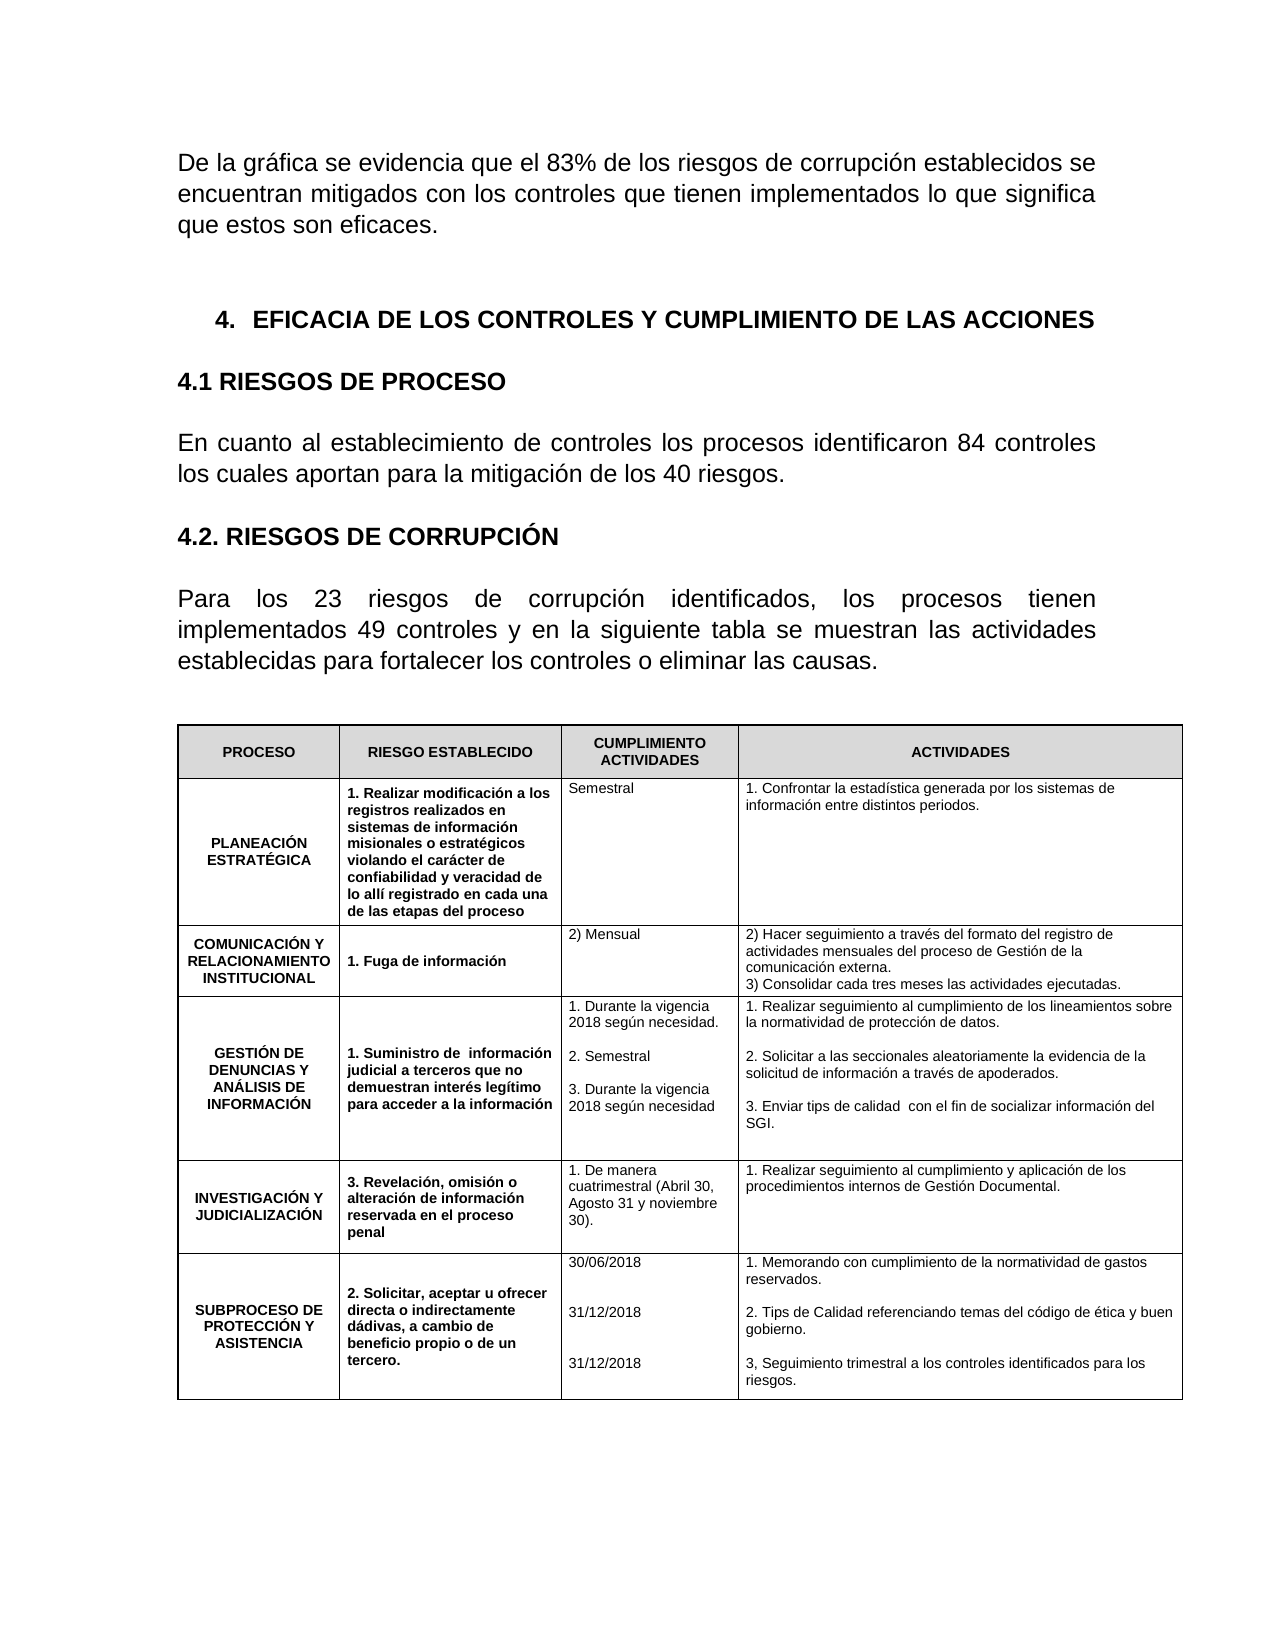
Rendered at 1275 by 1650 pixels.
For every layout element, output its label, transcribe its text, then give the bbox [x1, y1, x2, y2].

table_cell 1. Realizar seguimiento al cumplimiento de los lineamientos sobre la normatividad de protección de datos. 2. Solicitar a las seccionales aleatoriamente la evidencia de la solicitud de información a través de apoderados. 3. Enviar tips de calidad con el fin de socializar información del SGI. [739, 997, 1182, 1160]
text De la gráfica se evidencia que el 83% de los riesgos de corrupción establecidos se encuentran mitigados con los controles que tienen implementados lo que significa que estos son eficaces. [177, 148, 1098, 238]
list EFICACIA DE LOS CONTROLES Y CUMPLIMIENTO DE LAS ACCIONES [215, 305, 1098, 334]
table_cell 1. Durante la vigencia 2018 según necesidad. 2. Semestral 3. Durante la vigencia 2018 según necesidad [562, 997, 738, 1160]
table_header RIESGO ESTABLECIDO [340, 726, 561, 778]
table_cell 1. Realizar seguimiento al cumplimiento y aplicación de los procedimientos internos de Gestión Documental. [739, 1161, 1182, 1253]
table_cell INVESTIGACIÓN Y JUDICIALIZACIÓN [179, 1161, 339, 1253]
table_cell 2) Hacer seguimiento a través del formato del registro de actividades mensuales del proceso de Gestión de la comunicación externa. 3) Consolidar cada tres meses las actividades ejecutadas. [739, 926, 1182, 996]
table_cell COMUNICACIÓN Y RELACIONAMIENTO INSTITUCIONAL [179, 926, 339, 996]
table_cell PLANEACIÓN ESTRATÉGICA [179, 779, 339, 924]
table_cell 30/06/2018 31/12/2018 31/12/2018 [562, 1254, 738, 1399]
list 4.1 RIESGOS DE PROCESO [177, 367, 1098, 396]
table_cell 1. Confrontar la estadística generada por los sistemas de información entre distintos periodos. [739, 779, 1182, 924]
table_cell 2. Solicitar, aceptar u ofrecer directa o indirectamente dádivas, a cambio de beneficio propio o de un tercero. [340, 1254, 561, 1399]
table_header CUMPLIMIENTO ACTIVIDADES [562, 726, 738, 778]
table_cell SUBPROCESO DE PROTECCIÓN Y ASISTENCIA [179, 1254, 339, 1399]
table_cell 1. Suministro de información judicial a terceros que no demuestran interés legítimo para acceder a la información [340, 997, 561, 1160]
table_cell 1. De manera cuatrimestral (Abril 30, Agosto 31 y noviembre 30). [562, 1161, 738, 1253]
table_cell 1. Realizar modificación a los registros realizados en sistemas de información misionales o estratégicos violando el carácter de confiabilidad y veracidad de lo allí registrado en cada una de las etapas del proceso [340, 779, 561, 924]
table_cell GESTIÓN DE DENUNCIAS Y ANÁLISIS DE INFORMACIÓN [179, 997, 339, 1160]
table_cell 1. Fuga de información [340, 926, 561, 996]
table_header ACTIVIDADES [739, 726, 1182, 778]
table_header PROCESO [179, 726, 339, 778]
list 4.2. RIESGOS DE CORRUPCIÓN [177, 522, 1098, 550]
table_cell Semestral [562, 779, 738, 924]
table_cell 3. Revelación, omisión o alteración de información reservada en el proceso penal [340, 1161, 561, 1253]
table_cell 2) Mensual [562, 926, 738, 996]
list En cuanto al establecimiento de controles los procesos identificaron 84 controles los cuales aportan para la mitigación de los 40 riesgos. [177, 428, 1098, 488]
list Para los 23 riesgos de corrupción identificados, los procesos tienen implementados 49 controles y en la siguiente tabla se muestran las actividades establecidas para fortalecer los controles o eliminar las causas. [177, 584, 1098, 674]
table_cell 1. Memorando con cumplimiento de la normatividad de gastos reservados. 2. Tips de Calidad referenciando temas del código de ética y buen gobierno. 3, Seguimiento trimestral a los controles identificados para los riesgos. [739, 1254, 1182, 1399]
